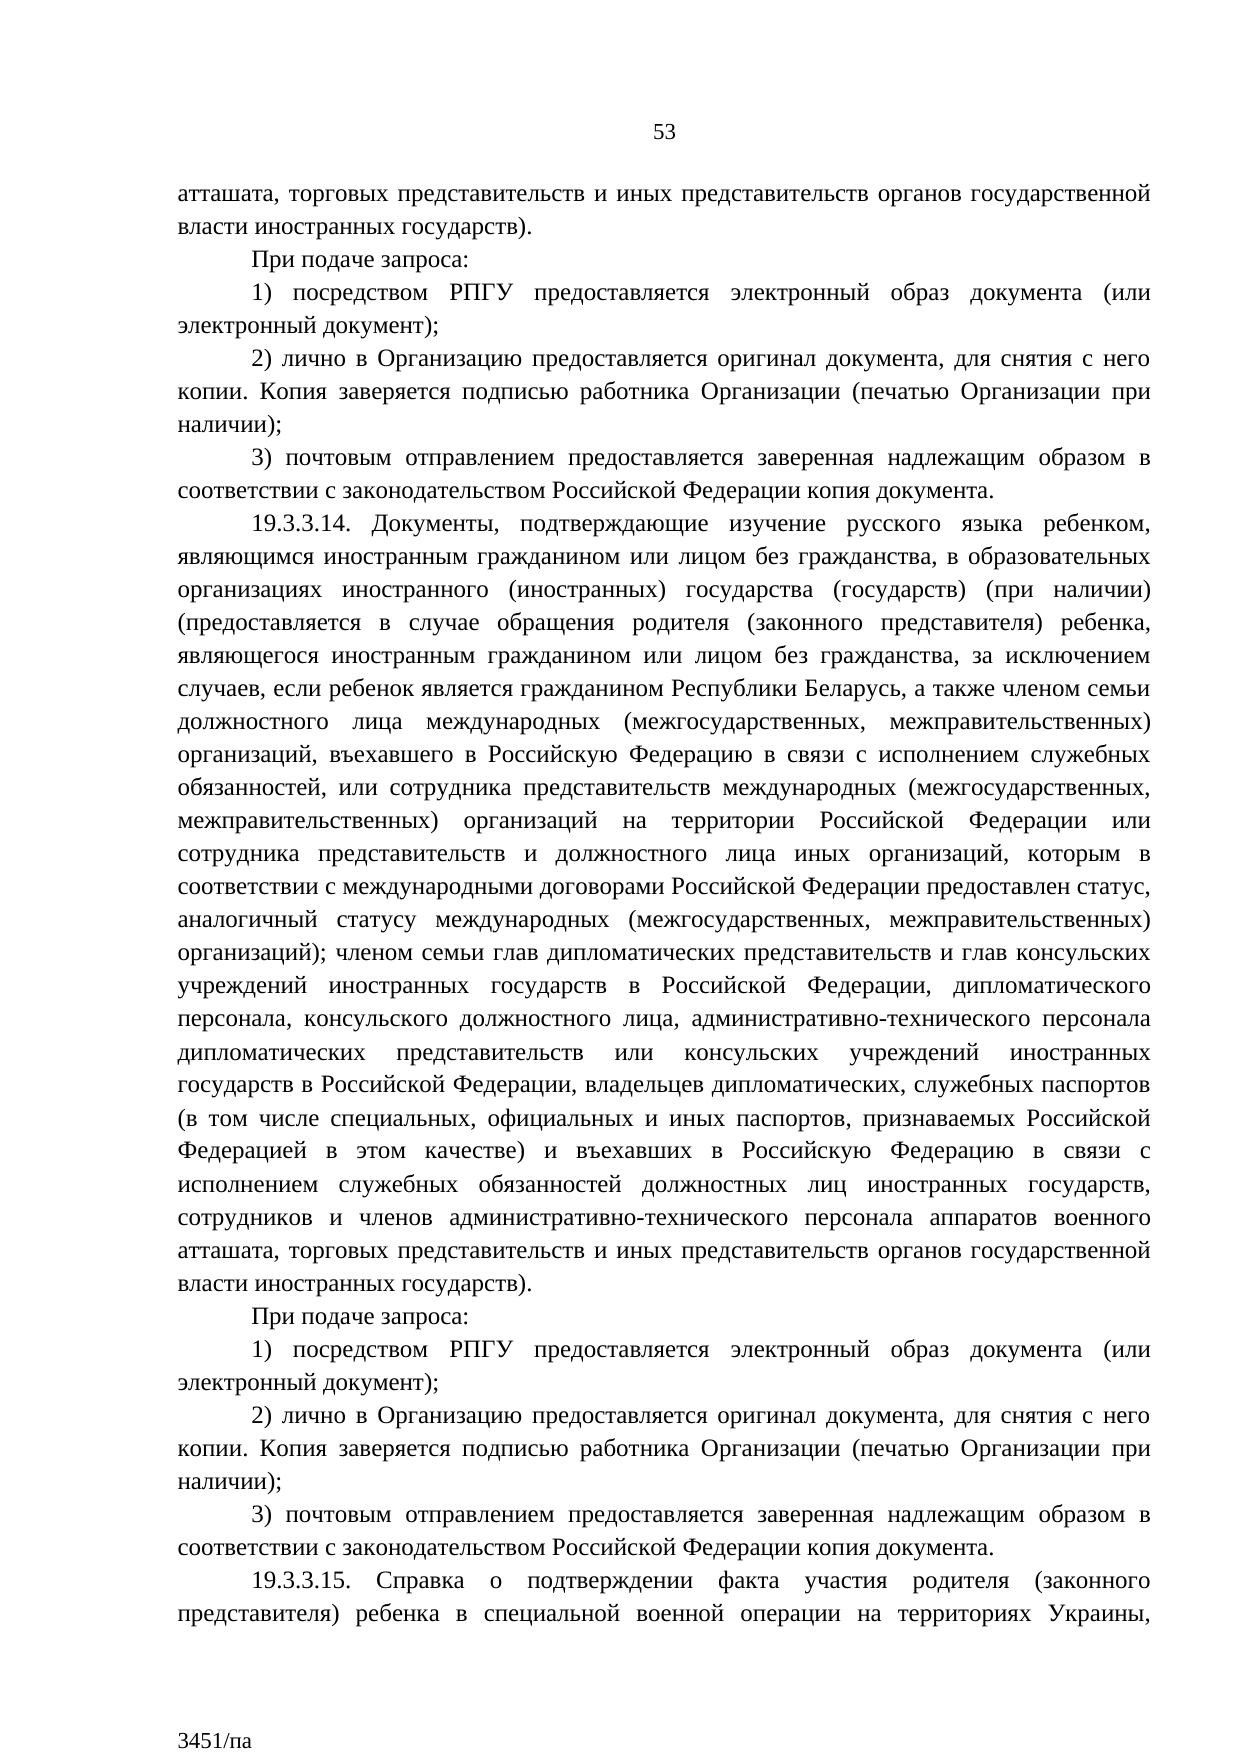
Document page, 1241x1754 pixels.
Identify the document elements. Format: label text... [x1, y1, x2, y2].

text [177, 178, 1152, 240]
text 19.3.3.14. Документы, подтверждающие изучение русского языка ребенком, являющимся иностранным гражданином или лицом без гражданства, в образовательных организациях иностранного (иностранных) государства (государств) (при наличии) (предоставляется в случае обращения родителя (законного представителя) ребенка, являющегося иностранным гражданином или лицом без гражданства, за исключением случаев, если ребенок является гражданином Республики Беларусь, а также членом семьи должностного лица международных (межгосударственных, межправительственных) организаций, въехавшего в Российскую Федерацию в связи с исполнением служебных обязанностей, или сотрудника представительств международных (межгосударственных, межправительственных) организаций на территории Российской Федерации или сотрудника представительств и должностного лица иных организаций, которым в соответствии с международными договорами Российской Федерации предоставлен статус, аналогичный статусу международных (межгосударственных, межправительственных) организаций); членом семьи глав дипломатических представительств и глав консульских учреждений иностранных государств в Российской Федерации, дипломатического персонала, консульского должностного лица, административно-технического персонала дипломатических представительств или консульских учреждений иностранных государств в Российской Федерации, владельцев дипломатических, служебных паспортов (в том числе специальных, официальных и иных паспортов, признаваемых Российской Федерацией в этом качестве) и въехавших в Российскую Федерацию в связи с исполнением служебных обязанностей должностных лиц иностранных государств, сотрудников и членов административно-технического персонала аппаратов военного атташата, торговых представительств и иных представительств органов государственной власти иностранных государств). [177, 508, 1152, 1296]
text 1) посредством РПГУ предоставляется электронный образ документа (или электронный документ); [177, 277, 1152, 339]
text 3) почтовым отправлением предоставляется заверенная надлежащим образом в соответствии с законодательством Российской Федерации копия документа. [177, 1499, 1152, 1561]
text При подаче запроса: [177, 244, 1152, 273]
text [177, 1565, 1152, 1627]
text 3) почтовым отправлением предоставляется заверенная надлежащим образом в соответствии с законодательством Российской Федерации копия документа. [177, 442, 1152, 504]
text 2) лично в Организацию предоставляется оригинал документа, для снятия с него копии. Копия заверяется подписью работника Организации (печатью Организации при наличии); [177, 343, 1152, 438]
text При подаче запроса: [177, 1301, 1152, 1329]
text 1) посредством РПГУ предоставляется электронный образ документа (или электронный документ); [177, 1334, 1152, 1396]
text 2) лично в Организацию предоставляется оригинал документа, для снятия с него копии. Копия заверяется подписью работника Организации (печатью Организации при наличии); [177, 1400, 1152, 1494]
